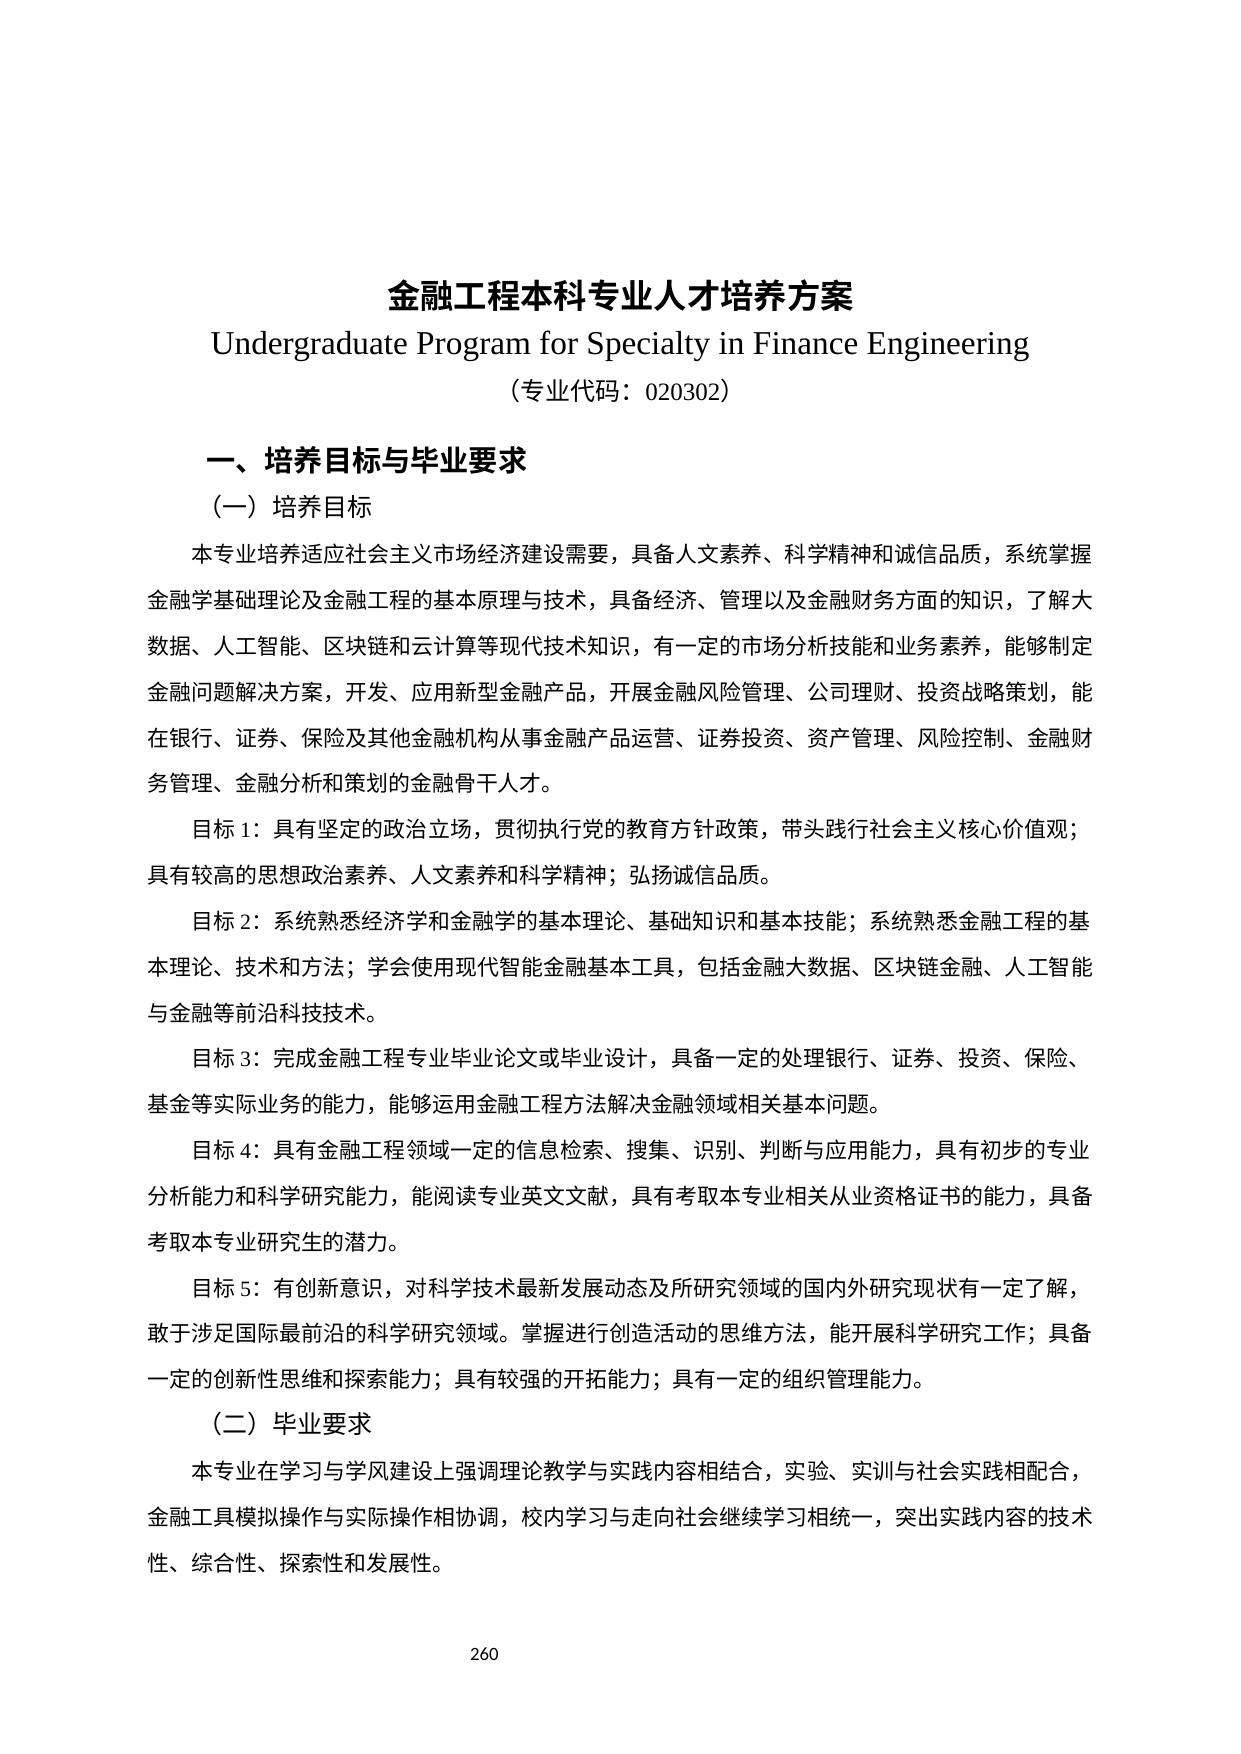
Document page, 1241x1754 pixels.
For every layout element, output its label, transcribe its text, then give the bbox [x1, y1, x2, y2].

text （专业代码：020302） [148, 363, 1093, 409]
text 一、培养目标与毕业要求 [148, 434, 1093, 480]
text （二）毕业要求 [148, 1397, 1093, 1443]
text Undergraduate Program for Specialty in Finance Engineering [148, 318, 1093, 363]
text 本专业培养适应社会主义市场经济建设需要，具备人文素养、科学精神和诚信品质，系统掌握金融学基础理论及金融工程的基本原理与技术，具备经济、管理以及金融财务方面的知识，了解大数据、人工智能、区块链和云计算等现代技术知识，有一定的市场分析技能和业务素养，能够制定金融问题解决方案，开发、应用新型金融产品，开展金融风险管理、公司理财、投资战略策划，能在银行、证券、保险及其他金融机构从事金融产品运营、证券投资、资产管理、风险控制、金融财务管理、金融分析和策划的金融骨干人才。 [148, 526, 1093, 801]
text 目标1：具有坚定的政治立场，贯彻执行党的教育方针政策，带头践行社会主义核心价值观；具有较高的思想政治素养、人文素养和科学精神；弘扬诚信品质。 [148, 801, 1093, 893]
text 金融工程本科专业人才培养方案 [148, 272, 1093, 318]
text 本专业在学习与学风建设上强调理论教学与实践内容相结合，实验、实训与社会实践相配合，金融工具模拟操作与实际操作相协调，校内学习与走向社会继续学习相统一，突出实践内容的技术性、综合性、探索性和发展性。 [148, 1443, 1093, 1580]
text 目标2：系统熟悉经济学和金融学的基本理论、基础知识和基本技能；系统熟悉金融工程的基本理论、技术和方法；学会使用现代智能金融基本工具，包括金融大数据、区块链金融、人工智能与金融等前沿科技技术。 [148, 893, 1093, 1030]
text 目标4：具有金融工程领域一定的信息检索、搜集、识别、判断与应用能力，具有初步的专业分析能力和科学研究能力，能阅读专业英文文献，具有考取本专业相关从业资格证书的能力，具备考取本专业研究生的潜力。 [148, 1122, 1093, 1259]
text 目标3：完成金融工程专业毕业论文或毕业设计，具备一定的处理银行、证券、投资、保险、基金等实际业务的能力，能够运用金融工程方法解决金融领域相关基本问题。 [148, 1030, 1093, 1122]
text （一）培养目标 [148, 480, 1093, 526]
text 目标5：有创新意识，对科学技术最新发展动态及所研究领域的国内外研究现状有一定了解，敢于涉足国际最前沿的科学研究领域。掌握进行创造活动的思维方法，能开展科学研究工作；具备一定的创新性思维和探索能力；具有较强的开拓能力；具有一定的组织管理能力。 [148, 1259, 1093, 1397]
